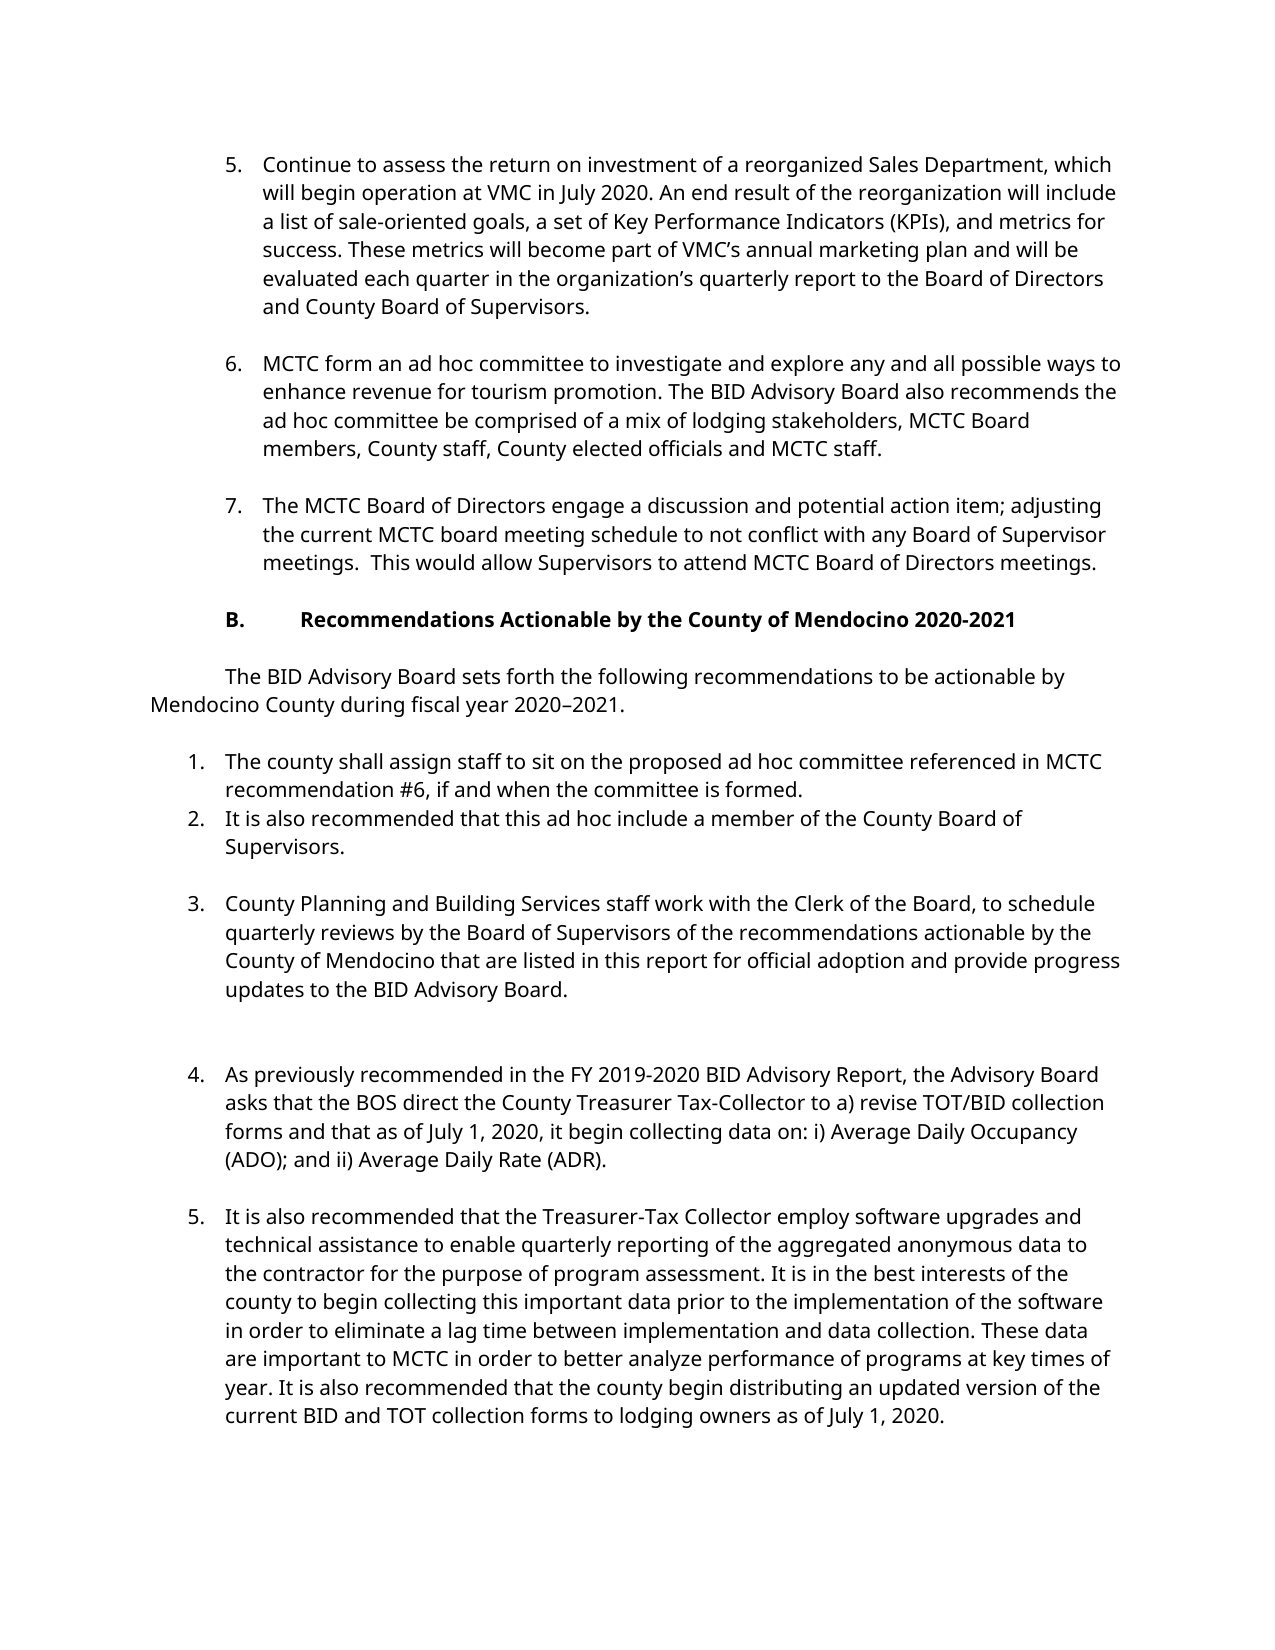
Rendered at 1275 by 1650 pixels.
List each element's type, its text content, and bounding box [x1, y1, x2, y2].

list Continue to assess the return on investment of a reorganized Sales Department, which will begin operation at VMC in July 2020. An end result of the reorganization will include a list of sale-oriented goals, a set of Key Performance Indicators (KPIs), and metrics for success. These metrics will become part of VMC’s annual marketing plan and will be evaluated each quarter in the organization’s quarterly report to the Board of Directors and County Board of Supervisors. [225, 150, 1125, 321]
list As previously recommended in the FY 2019-2020 BID Advisory Report, the Advisory Board asks that the BOS direct the County Treasurer Tax-Collector to a) revise TOT/BID collection forms and that as of July 1, 2020, it begin collecting data on: i) Average Daily Occupancy (ADO); and ii) Average Daily Rate (ADR). [187, 1060, 1125, 1174]
list It is also recommended that this ad hoc include a member of the County Board of Supervisors. [187, 804, 1125, 861]
list MCTC form an ad hoc committee to investigate and explore any and all possible ways to enhance revenue for tourism promotion. The BID Advisory Board also recommends the ad hoc committee be comprised of a mix of lodging stakeholders, MCTC Board members, County staff, County elected officials and MCTC staff. [225, 349, 1125, 463]
list B. Recommendations Actionable by the County of Mendocino 2020-2021 [150, 605, 1125, 633]
subtitle It is also recommended that the Treasurer-Tax Collector employ software upgrades and technical assistance to enable quarterly reporting of the aggregated anonymous data to the contractor for the purpose of program assessment. It is in the best interests of the county to begin collecting this important data prior to the implementation of the software in order to eliminate a lag time between implementation and data collection. These data are important to MCTC in order to better analyze performance of programs at key times of year. It is also recommended that the county begin distributing an updated version of the current BID and TOT collection forms to lodging owners as of July 1, 2020. [187, 1202, 1125, 1430]
list The MCTC Board of Directors engage a discussion and potential action item; adjusting the current MCTC board meeting schedule to not conflict with any Board of Supervisor meetings. This would allow Supervisors to attend MCTC Board of Directors meetings. [225, 491, 1125, 577]
list The county shall assign staff to sit on the proposed ad hoc committee referenced in MCTC recommendation #6, if and when the committee is formed. [187, 747, 1125, 804]
list The BID Advisory Board sets forth the following recommendations to be actionable by Mendocino County during fiscal year 2020–2021. [150, 662, 1125, 719]
list County Planning and Building Services staff work with the Clerk of the Board, to schedule quarterly reviews by the Board of Supervisors of the recommendations actionable by the County of Mendocino that are listed in this report for official adoption and provide progress updates to the BID Advisory Board. [187, 889, 1125, 1003]
